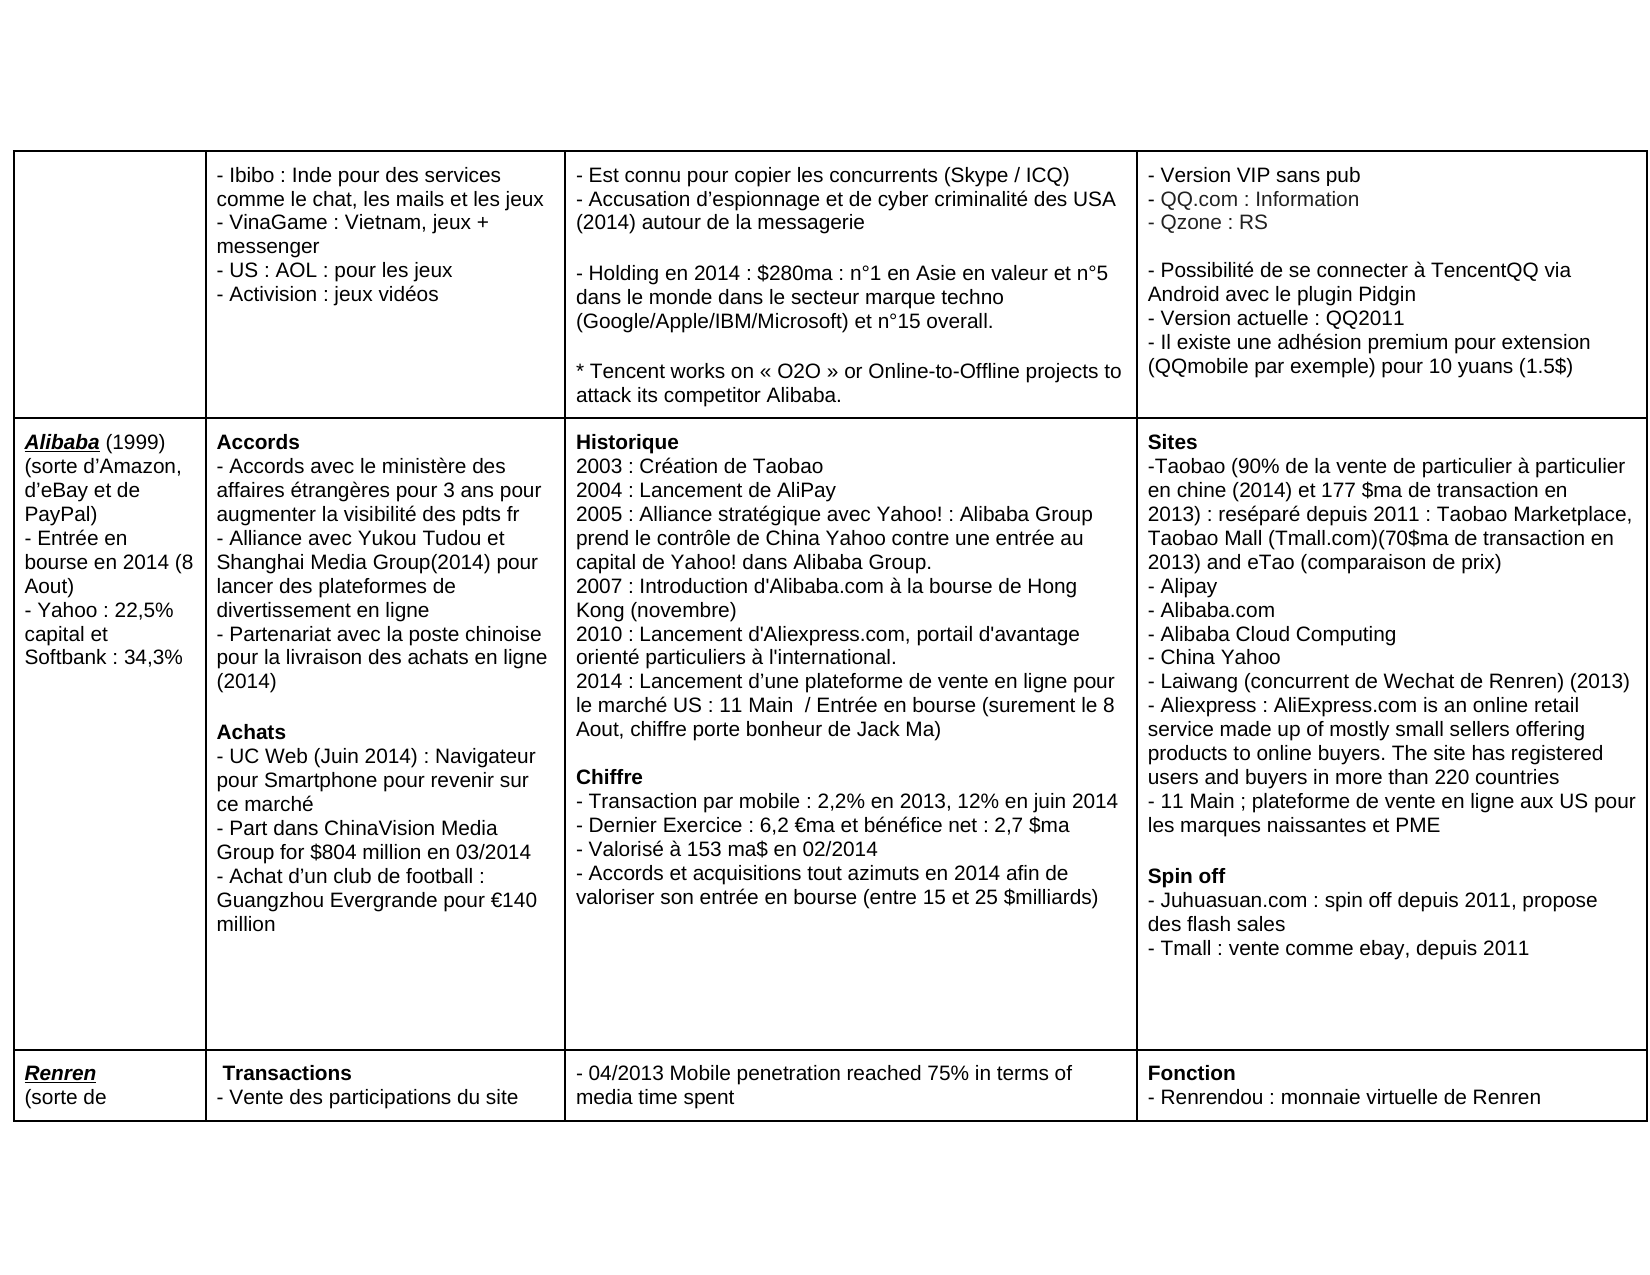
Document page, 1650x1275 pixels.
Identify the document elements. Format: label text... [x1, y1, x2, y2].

table_cell Sites -Taobao (90% de la vente de particulier à particulier en chine (2014) et 177 $ma de transaction en 2013) : reséparé depuis 2011 : Taobao Marketplace, Taobao Mall (Tmall.com)(70$ma de transaction en 2013) and eTao (comparaison de prix) - Alipay - Alibaba.com - Alibaba Cloud Computing - China Yahoo - Laiwang (concurrent de Wechat de Renren) (2013) - Aliexpress : AliExpress.com is an online retail service made up of mostly small sellers offering products to online buyers. The site has registered users and buyers in more than 220 countries - 11 Main ; plateforme de vente en ligne aux US pour les marques naissantes et PME Spin off - Juhuasuan.com : spin off depuis 2011, propose des flash sales - Tmall : vente comme ebay, depuis 2011 [1138, 419, 1646, 1049]
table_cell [566, 1051, 1136, 1119]
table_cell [15, 1051, 205, 1119]
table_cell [566, 152, 1136, 417]
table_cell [1138, 1051, 1646, 1119]
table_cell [207, 1051, 564, 1119]
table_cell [15, 152, 205, 417]
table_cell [207, 152, 564, 417]
table_cell Accords - Accords avec le ministère des affaires étrangères pour 3 ans pour augmenter la visibilité des pdts fr - Alliance avec Yukou Tudou et Shanghai Media Group(2014) pour lancer des plateformes de divertissement en ligne - Partenariat avec la poste chinoise pour la livraison des achats en ligne (2014) Achats - UC Web (Juin 2014) : Navigateur pour Smartphone pour revenir sur ce marché - Part dans ChinaVision Media Group for $804 million en 03/2014 - Achat d’un club de football : Guangzhou Evergrande pour €140 million [207, 419, 564, 1049]
table_cell Alibaba (1999) (sorte d’Amazon, d’eBay et de PayPal) - Entrée en bourse en 2014 (8 Aout) - Yahoo : 22,5% capital et Softbank : 34,3% [15, 419, 205, 1049]
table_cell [1138, 152, 1646, 417]
table_cell Historique 2003 : Création de Taobao 2004 : Lancement de AliPay 2005 : Alliance stratégique avec Yahoo! : Alibaba Group prend le contrôle de China Yahoo contre une entrée au capital de Yahoo! dans Alibaba Group. 2007 : Introduction d'Alibaba.com à la bourse de Hong Kong (novembre) 2010 : Lancement d'Aliexpress.com, portail d'avantage orienté particuliers à l'international. 2014 : Lancement d’une plateforme de vente en ligne pour le marché US : 11 Main / Entrée en bourse (surement le 8 Aout, chiffre porte bonheur de Jack Ma) Chiffre - Transaction par mobile : 2,2% en 2013, 12% en juin 2014 - Dernier Exercice : 6,2 €ma et bénéfice net : 2,7 $ma - Valorisé à 153 ma$ en 02/2014 - Accords et acquisitions tout azimuts en 2014 afin de valoriser son entrée en bourse (entre 15 et 25 $milliards) [566, 419, 1136, 1049]
